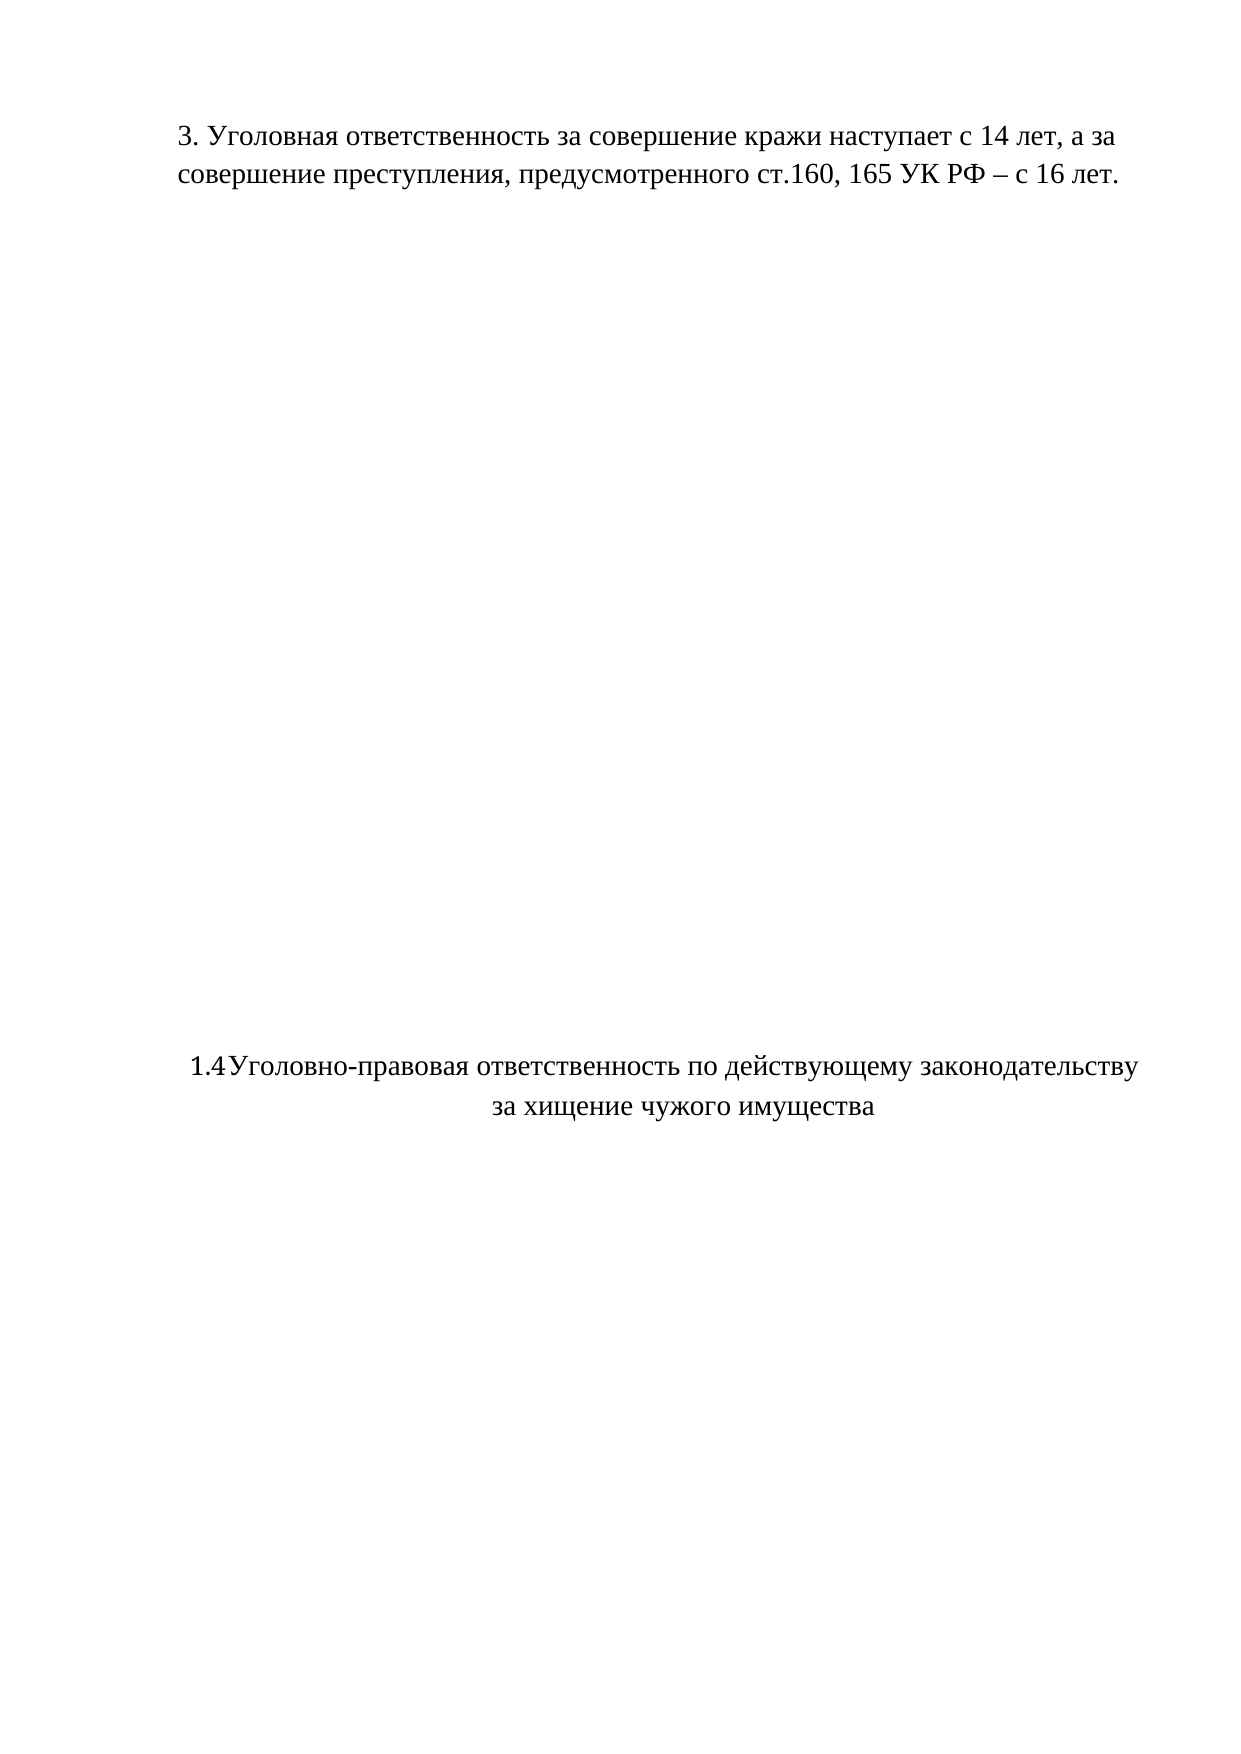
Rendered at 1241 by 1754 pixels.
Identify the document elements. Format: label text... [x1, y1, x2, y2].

list Уголовно-правовая ответственность по действующему законодательству за хищение чужого имущества [177, 1047, 1152, 1121]
text 3. Уголовная ответственность за совершение кражи наступает с 14 лет, а за совершение преступления, предусмотренного ст.160, 165 УК РФ – с 16 лет. [177, 118, 1152, 190]
